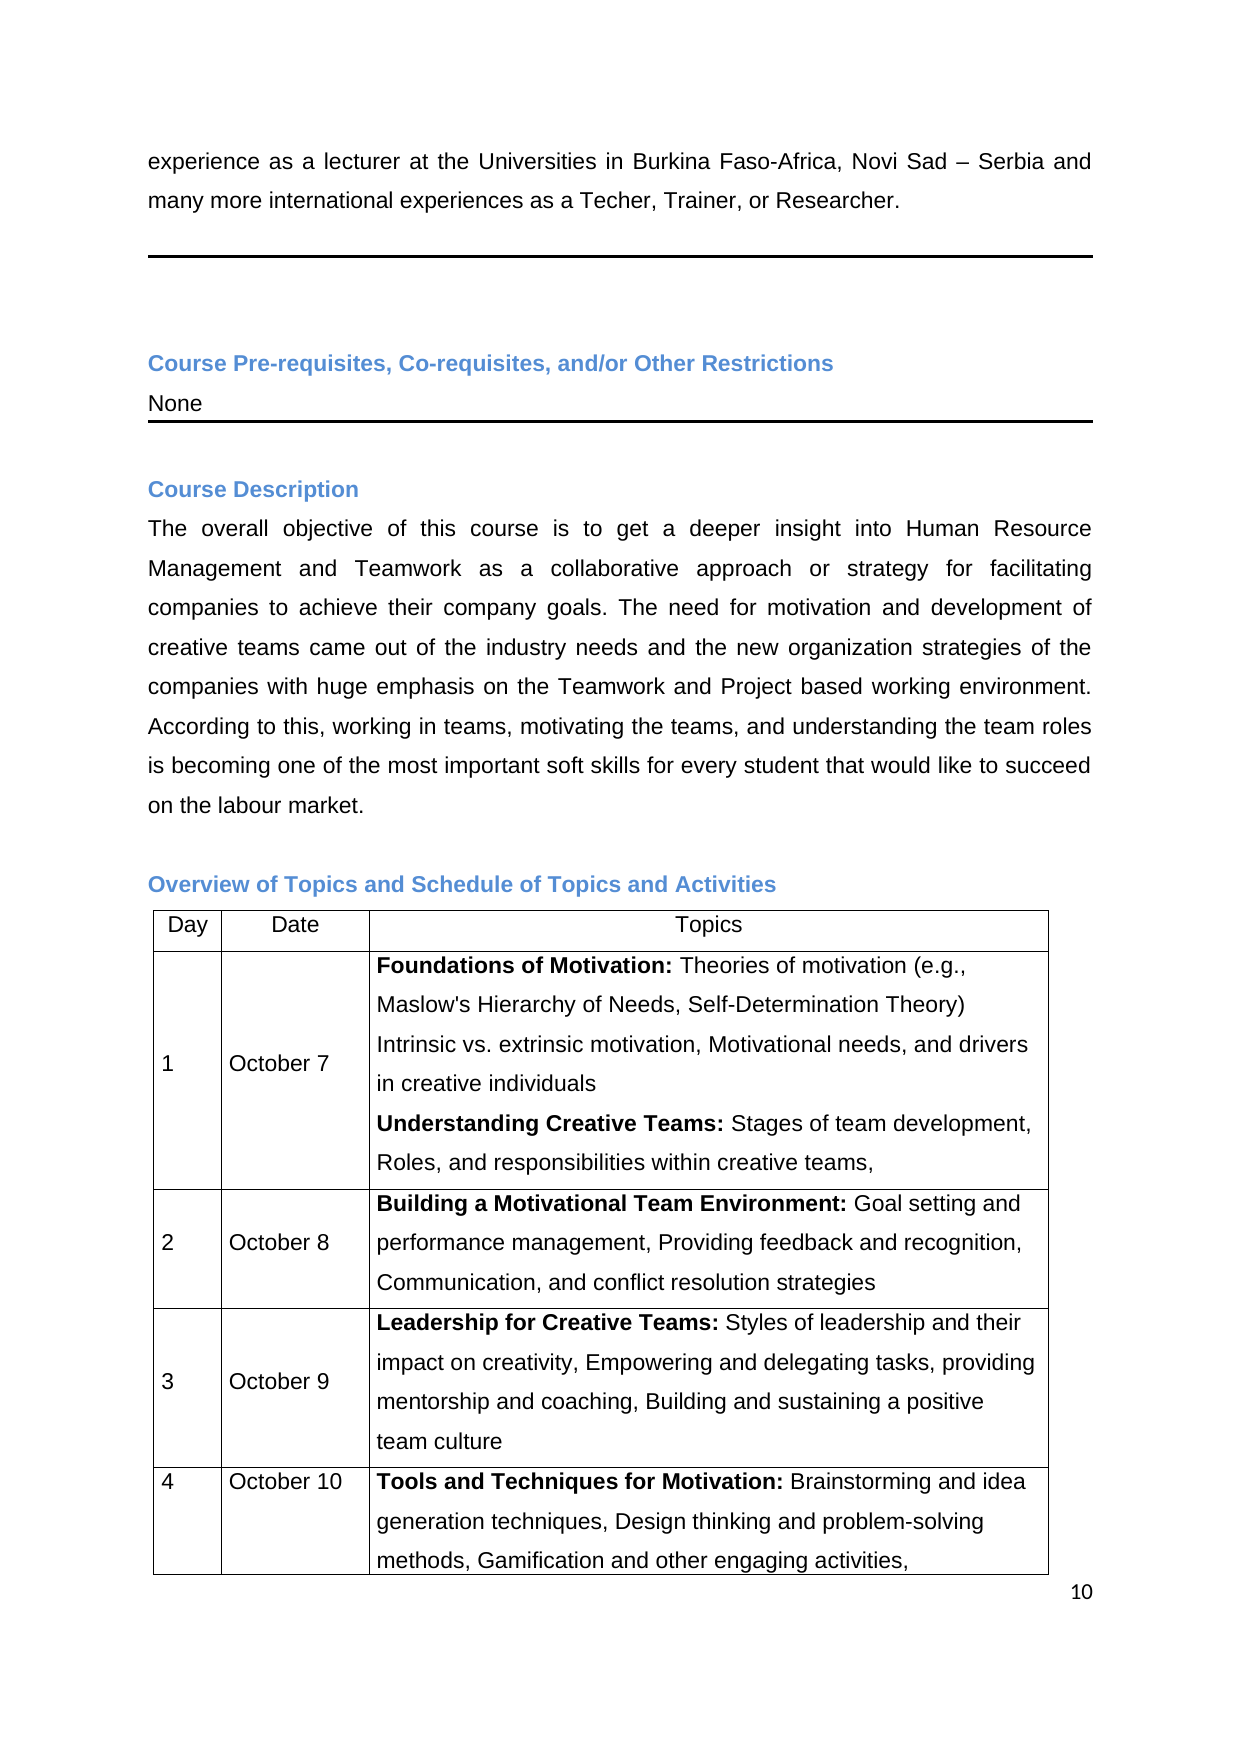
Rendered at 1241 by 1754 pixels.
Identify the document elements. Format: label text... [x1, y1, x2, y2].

table_cell Foundations of Motivation: Theories of motivation (e.g., Maslow's Hierarchy of Needs, Self-Determination Theory) Intrinsic vs. extrinsic motivation, Motivational needs, and drivers in creative individuals Understanding Creative Teams: Stages of team development, Roles, and responsibilities within creative teams, [370, 952, 1048, 1189]
table_cell October 7 [222, 952, 369, 1189]
table_header Date [222, 911, 369, 951]
table_cell October 9 [222, 1309, 369, 1467]
text None [148, 390, 1093, 420]
table_header Day [154, 911, 221, 951]
table_cell 1 [154, 952, 221, 1189]
text Course Pre-requisites, Co-requisites, and/or Other Restrictions [148, 350, 1093, 377]
table_cell 4 [154, 1468, 221, 1573]
text Course Description [148, 476, 1093, 502]
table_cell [370, 1468, 1048, 1573]
table_cell October 10 [222, 1468, 369, 1573]
table_cell October 8 [222, 1190, 369, 1308]
table_cell Leadership for Creative Teams: Styles of leadership and their impact on creativity, Empowering and delegating tasks, providing mentorship and coaching, Building and sustaining a positive team culture [370, 1309, 1048, 1467]
table_cell 3 [154, 1309, 221, 1467]
text The overall objective of this course is to get a deeper insight into Human Resource Management and Teamwork as a collaborative approach or strategy for facilitating companies to achieve their company goals. The need for motivation and development of creative teams came out of the industry needs and the new organization strategies of the companies with huge emphasis on the Teamwork and Project based working environment. According to this, working in teams, motivating the teams, and understanding the team roles is becoming one of the most important soft skills for every student that would like to succeed on the labour market. [148, 515, 1093, 818]
table_cell 2 [154, 1190, 221, 1308]
table_cell Building a Motivational Team Environment: Goal setting and performance management, Providing feedback and recognition, Communication, and conflict resolution strategies [370, 1190, 1048, 1308]
table_header Topics [370, 911, 1048, 951]
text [148, 148, 1093, 213]
text Overview of Topics and Schedule of Topics and Activities [148, 871, 1093, 897]
